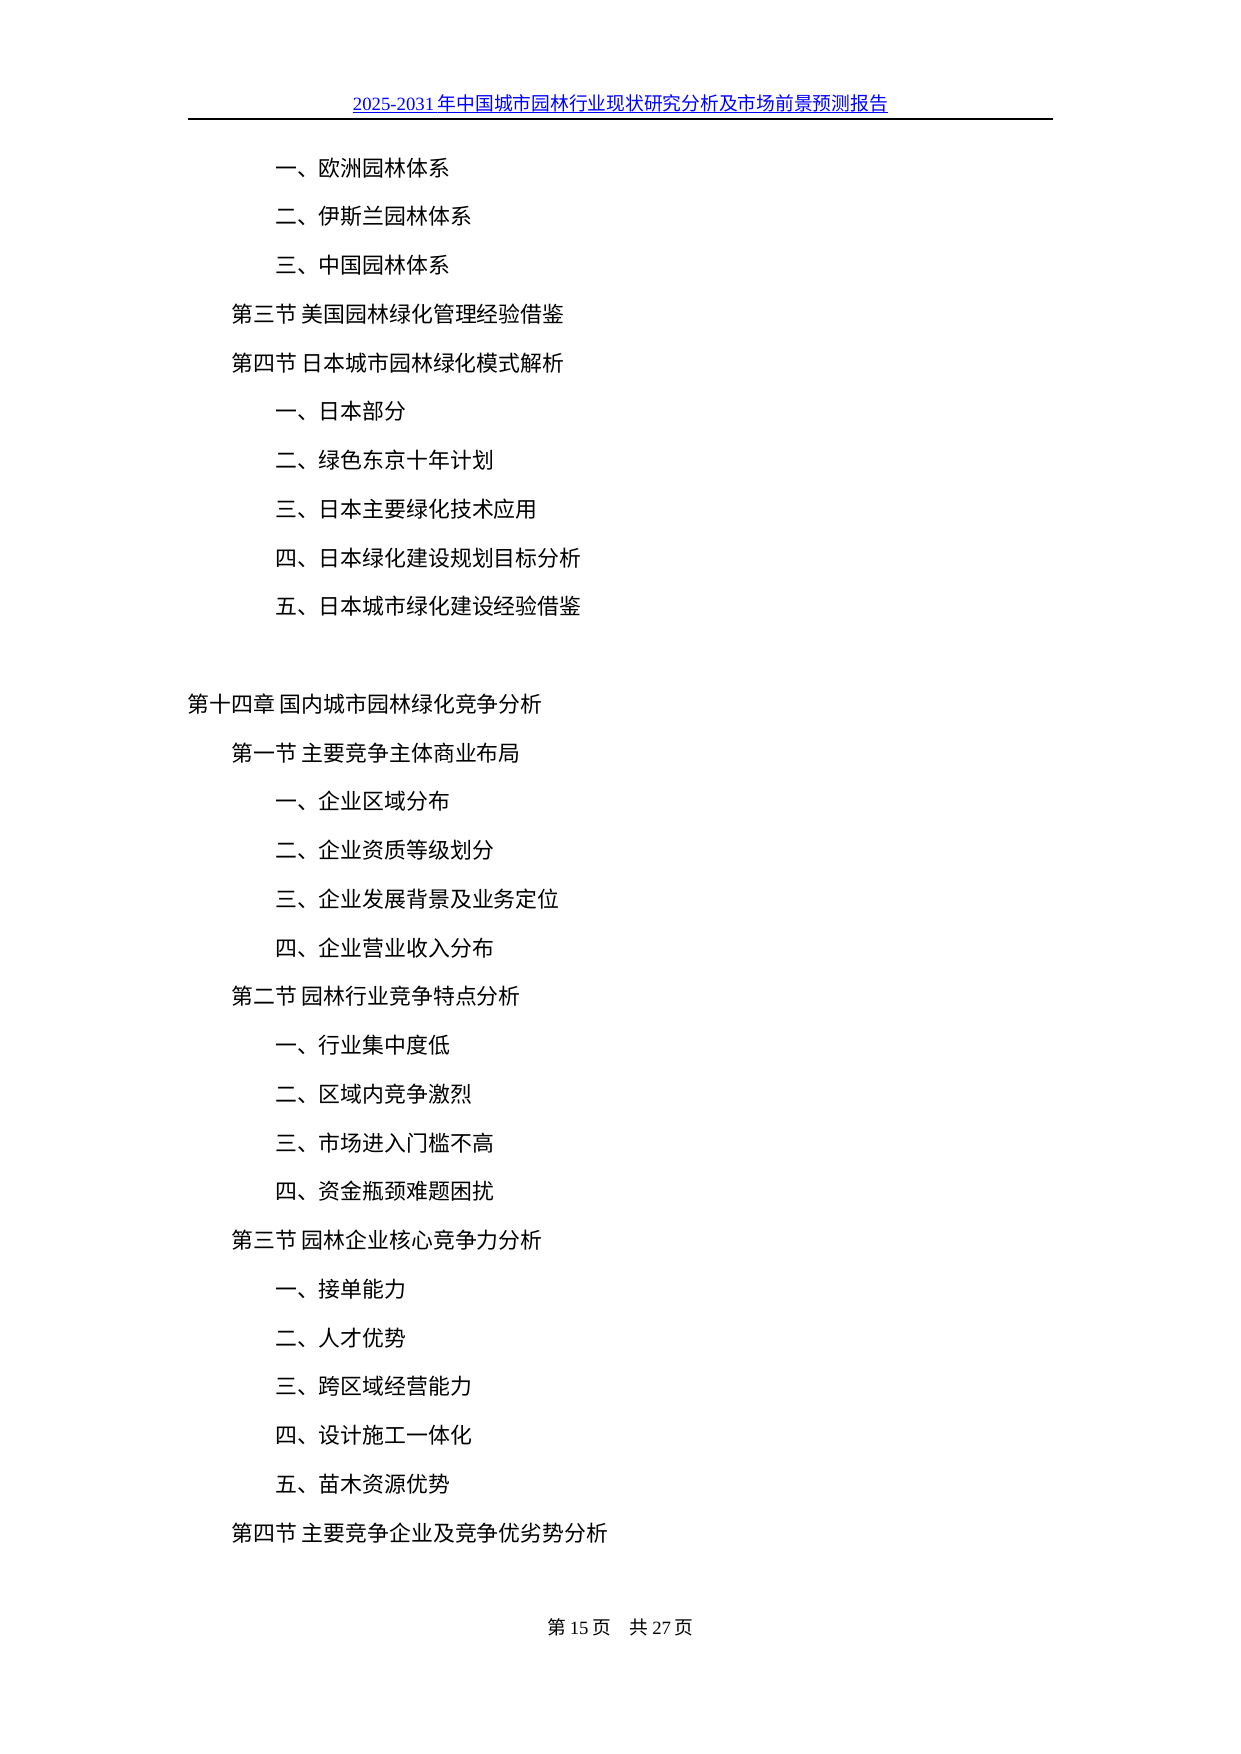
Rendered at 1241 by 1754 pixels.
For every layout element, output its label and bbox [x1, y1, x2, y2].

text [187, 150, 1053, 1548]
